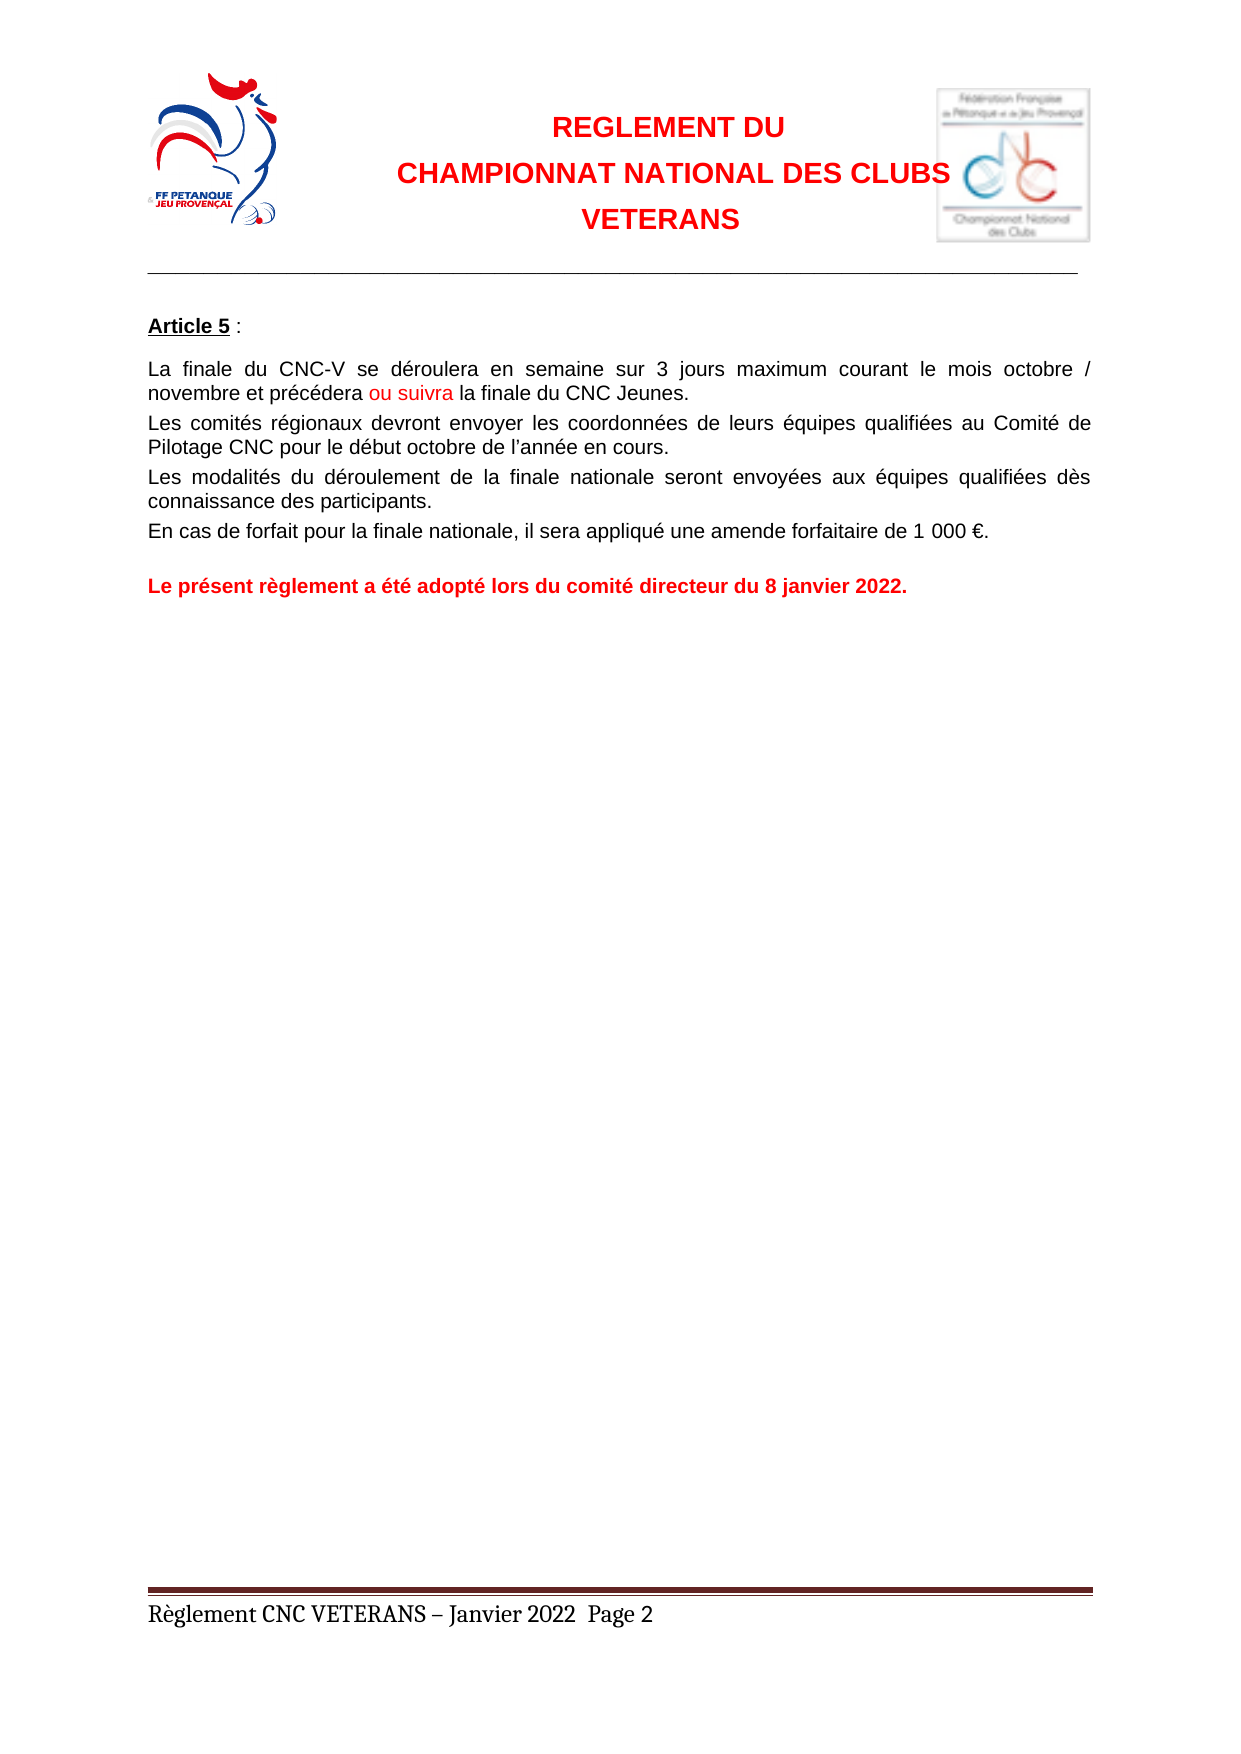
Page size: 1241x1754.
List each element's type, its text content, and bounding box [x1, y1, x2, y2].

picture [936, 173, 945, 180]
text En cas de forfait pour la finale nationale, il sera appliqué une amende forfaitaire de 1 000 €. [148, 519, 1093, 543]
picture [936, 88, 1093, 245]
picture [147, 73, 277, 225]
text La finale du CNC-V se déroulera en semaine sur 3 jours maximum courant le mois octobre / novembre et précédera ou suivra la finale du CNC Jeunes. [148, 357, 1093, 405]
text Les comités régionaux devront envoyer les coordonnées de leurs équipes qualifiées au Comité de Pilotage CNC pour le début octobre de l’année en cours. [148, 411, 1093, 459]
text Le présent règlement a été adopté lors du comité directeur du 8 janvier 2022. [148, 573, 1093, 597]
text Article 5 : [148, 314, 1093, 338]
text Les modalités du déroulement de la finale nationale seront envoyées aux équipes qualifiées dès connaissance des participants. [148, 465, 1093, 513]
